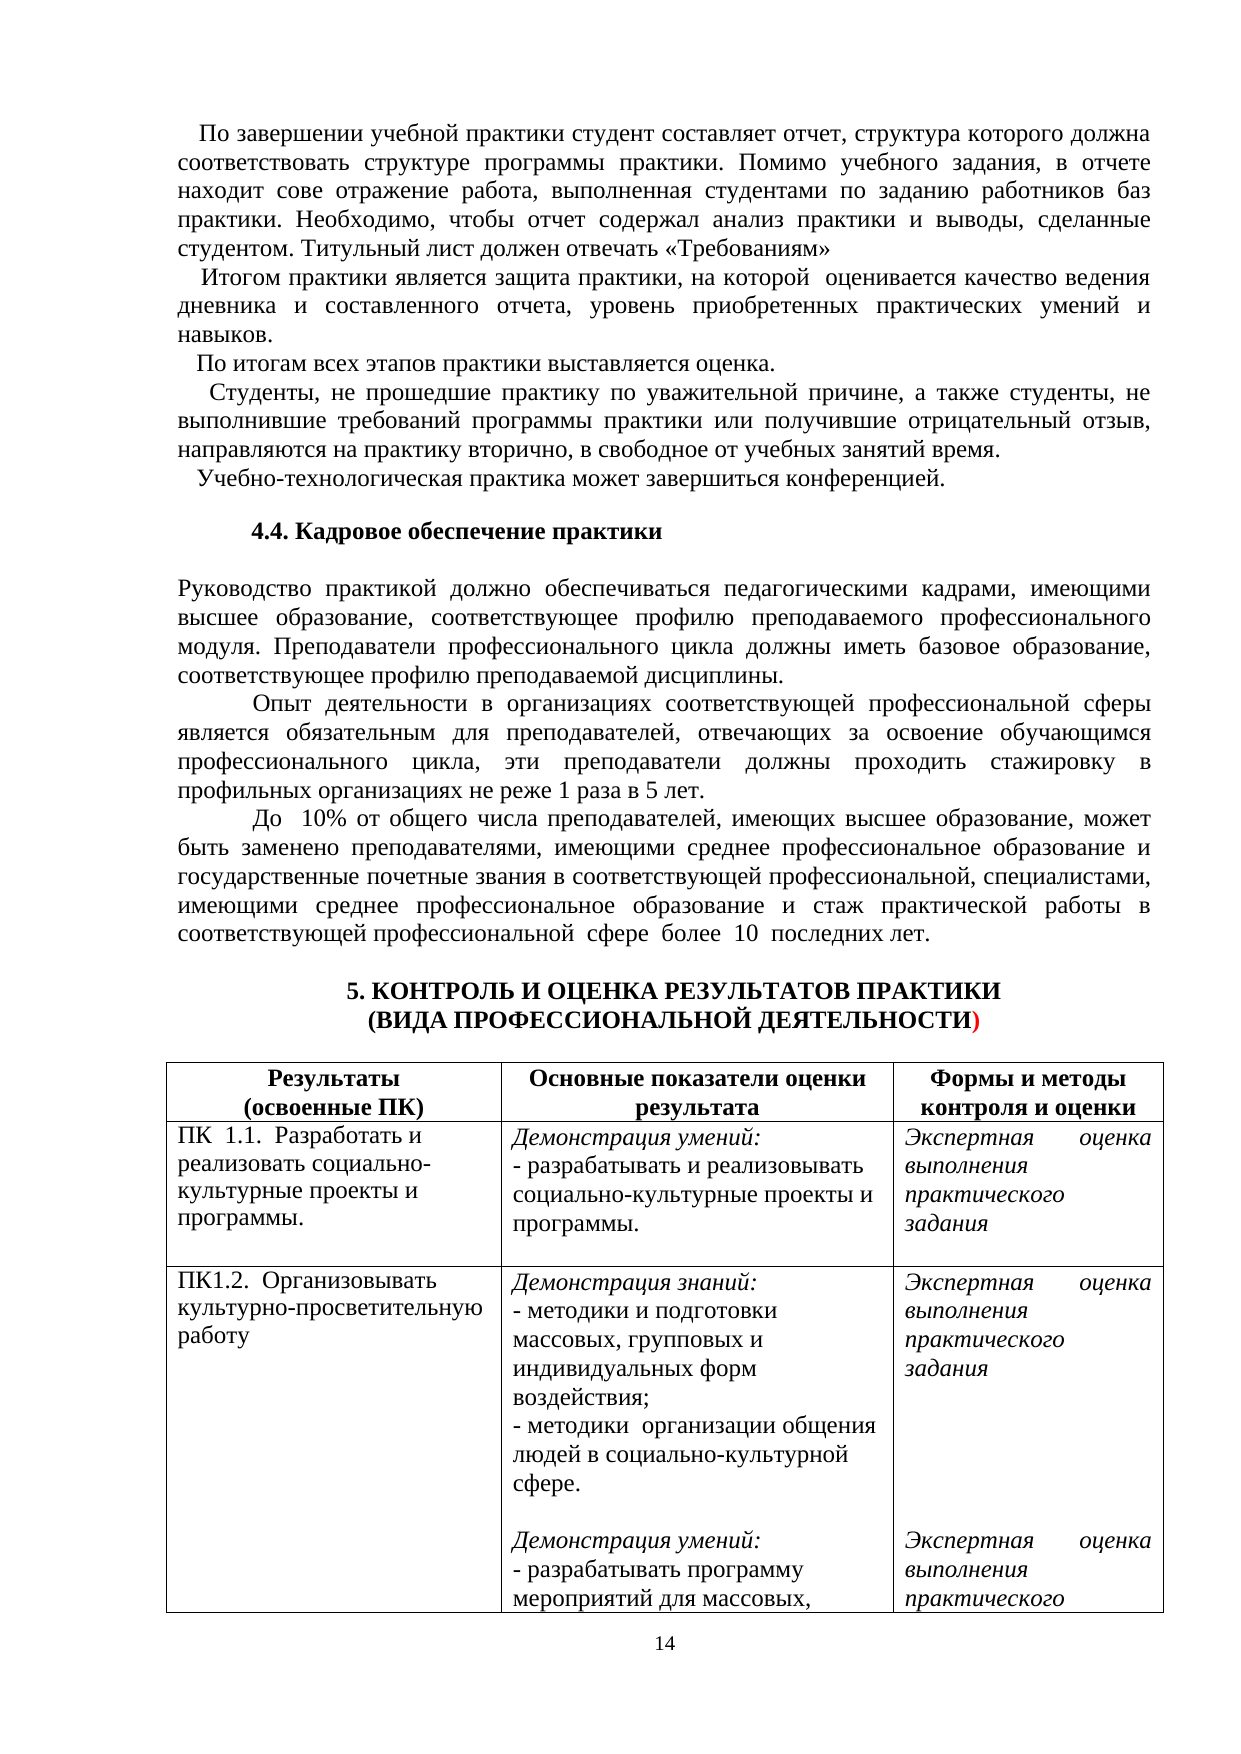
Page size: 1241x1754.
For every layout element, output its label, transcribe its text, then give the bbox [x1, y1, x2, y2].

text 5. Контроль и оценка результатов практики [177, 976, 1152, 1005]
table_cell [167, 1267, 501, 1612]
text Учебно-технологическая практика может завершиться конференцией. [177, 463, 1152, 492]
table_cell ПК 1.1. Разработать и реализовать социально-культурные проекты и программы. [167, 1122, 501, 1266]
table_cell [894, 1267, 1163, 1612]
text Итогом практики является защита практики, на которой оценивается качество ведения дневника и составленного отчета, уровень приобретенных практических умений и навыков. [177, 262, 1152, 348]
text По итогам всех этапов практики выставляется оценка. [177, 348, 1152, 377]
table_cell Экспертная оценка выполнения практического задания [894, 1122, 1163, 1266]
text (вида профессиональной деятельности) [177, 1005, 1152, 1033]
table_header Основные показатели оценки результата [502, 1063, 893, 1121]
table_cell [502, 1267, 893, 1612]
text Руководство практикой должно обеспечиваться педагогическими кадрами, имеющими высшее образование, соответствующее профилю преподаваемого профессионального модуля. Преподаватели профессионального цикла должны иметь базовое образование, соответствующее профилю преподаваемой дисциплины. [177, 573, 1152, 688]
table_header Результаты (освоенные ПК) [167, 1063, 501, 1121]
text Студенты, не прошедшие практику по уважительной причине, а также студенты, не выполнившие требований программы практики или получившие отрицательный отзыв, направляются на практику вторично, в свободное от учебных занятий время. [177, 377, 1152, 463]
text 4.4. Кадровое обеспечение практики [177, 516, 1152, 545]
table_header Формы и методы контроля и оценки [894, 1063, 1163, 1121]
text Опыт деятельности в организациях соответствующей профессиональной сферы является обязательным для преподавателей, отвечающих за освоение обучающимся профессионального цикла, эти преподаватели должны проходить стажировку в профильных организациях не реже 1 раза в 5 лет. [177, 688, 1152, 803]
table_cell Демонстрация умений: - разрабатывать и реализовывать социально-культурные проекты и программы. [502, 1122, 893, 1266]
text До 10% от общего числа преподавателей, имеющих высшее образование, может быть заменено преподавателями, имеющими среднее профессиональное образование и государственные почетные звания в соответствующей профессиональной, специалистами, имеющими среднее профессиональное образование и стаж практической работы в соответствующей профессиональной сфере более 10 последних лет. [177, 803, 1152, 947]
text По завершении учебной практики студент составляет отчет, структура которого должна соответствовать структуре программы практики. Помимо учебного задания, в отчете находит сове отражение работа, выполненная студентами по заданию работников баз практики. Необходимо, чтобы отчет содержал анализ практики и выводы, сделанные студентом. Титульный лист должен отвечать «Требованиям» [177, 118, 1152, 262]
